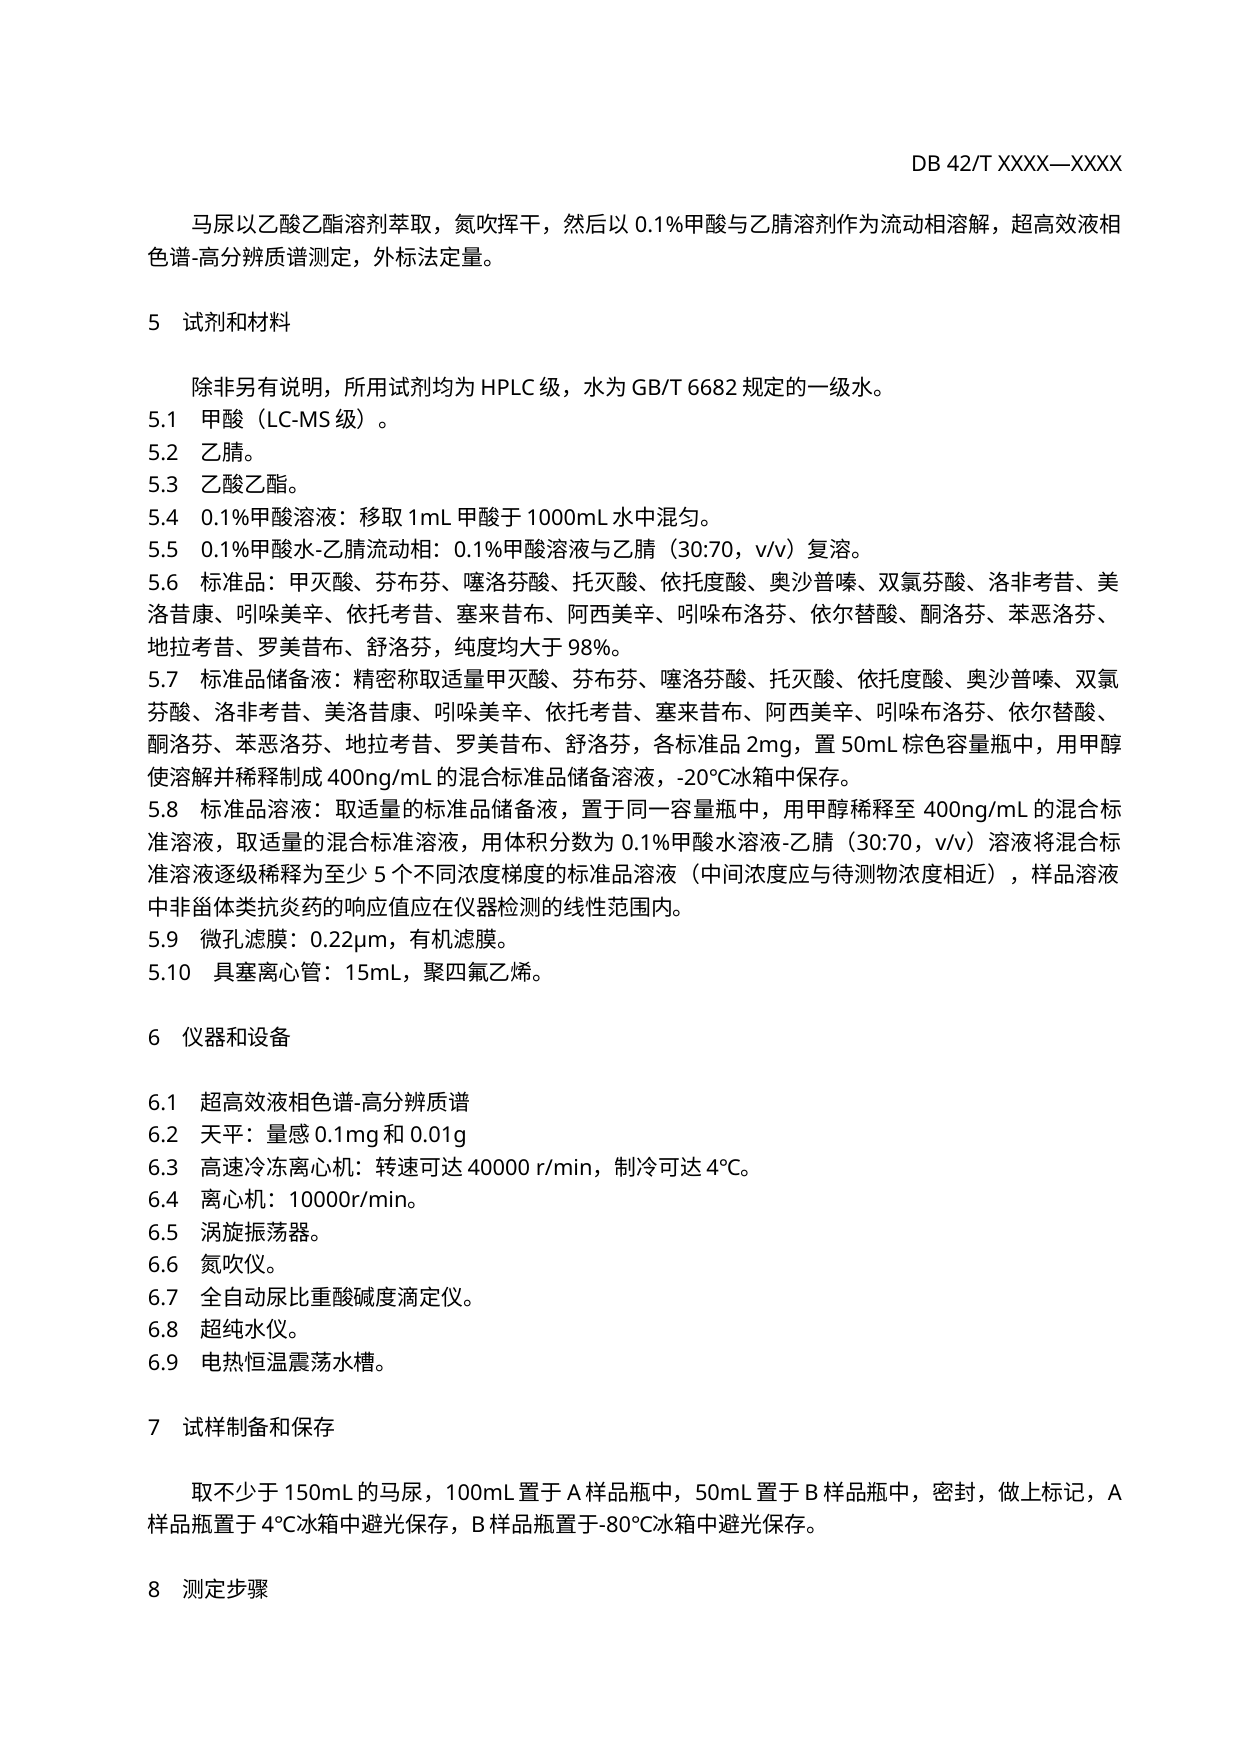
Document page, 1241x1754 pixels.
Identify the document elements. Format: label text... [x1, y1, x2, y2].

text 具塞离心管：15mL，聚四氟乙烯。 [148, 954, 1122, 987]
text 天平：量感0.1mg和0.01g [148, 1117, 1122, 1149]
text 超高效液相色谱-高分辨质谱 [148, 1084, 1122, 1117]
text 测定步骤 [148, 1572, 1122, 1604]
text 仪器和设备 [148, 1019, 1122, 1052]
text 高速冷冻离心机：转速可达40000 r/min，制冷可达4℃。 [148, 1149, 1122, 1182]
text 试样制备和保存 [148, 1409, 1122, 1442]
text 甲酸（LC-MS级）。 [148, 402, 1122, 434]
text 取不少于150mL的马尿，100mL置于A样品瓶中，50mL置于B样品瓶中，密封，做上标记，A样品瓶置于4℃冰箱中避光保存，B样品瓶置于-80℃冰箱中避光保存。 [148, 1474, 1122, 1539]
text 0.1%甲酸水-乙腈流动相：0.1%甲酸溶液与乙腈（30:70，v/v）复溶。 [148, 532, 1122, 564]
text 电热恒温震荡水槽。 [148, 1344, 1122, 1377]
text 离心机：10000r/min。 [148, 1182, 1122, 1214]
text 标准品溶液：取适量的标准品储备液，置于同一容量瓶中，用甲醇稀释至400ng/mL的混合标准溶液，取适量的混合标准溶液，用体积分数为0.1%甲酸水溶液-乙腈（30:70，v/v）溶液将混合标准溶液逐级稀释为至少5个不同浓度梯度的标准品溶液（中间浓度应与待测物浓度相近），样品溶液中非甾体类抗炎药的响应值应在仪器检测的线性范围内。 [148, 792, 1122, 922]
text 马尿以乙酸乙酯溶剂萃取，氮吹挥干，然后以0.1%甲酸与乙腈溶剂作为流动相溶解，超高效液相色谱-高分辨质谱测定，外标法定量。 [148, 207, 1122, 272]
text 氮吹仪。 [148, 1247, 1122, 1279]
text 超纯水仪。 [148, 1312, 1122, 1344]
text 全自动尿比重酸碱度滴定仪。 [148, 1279, 1122, 1312]
text 乙腈。 [148, 434, 1122, 467]
text 标准品：甲灭酸、芬布芬、噻洛芬酸、托灭酸、依托度酸、奥沙普嗪、双氯芬酸、洛非考昔、美洛昔康、吲哚美辛、依托考昔、塞来昔布、阿西美辛、吲哚布洛芬、依尔替酸、酮洛芬、苯恶洛芬、地拉考昔、罗美昔布、舒洛芬，纯度均大于98%。 [148, 564, 1122, 662]
text 涡旋振荡器。 [148, 1214, 1122, 1247]
text 微孔滤膜：0.22μm，有机滤膜。 [148, 922, 1122, 954]
text 标准品储备液：精密称取适量甲灭酸、芬布芬、噻洛芬酸、托灭酸、依托度酸、奥沙普嗪、双氯芬酸、洛非考昔、美洛昔康、吲哚美辛、依托考昔、塞来昔布、阿西美辛、吲哚布洛芬、依尔替酸、酮洛芬、苯恶洛芬、地拉考昔、罗美昔布、舒洛芬，各标准品2mg，置50mL棕色容量瓶中，用甲醇使溶解并稀释制成400ng/mL的混合标准品储备溶液，-20℃冰箱中保存。 [148, 662, 1122, 792]
text 除非另有说明，所用试剂均为HPLC级，水为GB/T 6682规定的一级水。 [148, 369, 1122, 402]
text 0.1%甲酸溶液：移取1mL甲酸于1000mL水中混匀。 [148, 499, 1122, 532]
text 乙酸乙酯。 [148, 467, 1122, 499]
text 试剂和材料 [148, 304, 1122, 337]
